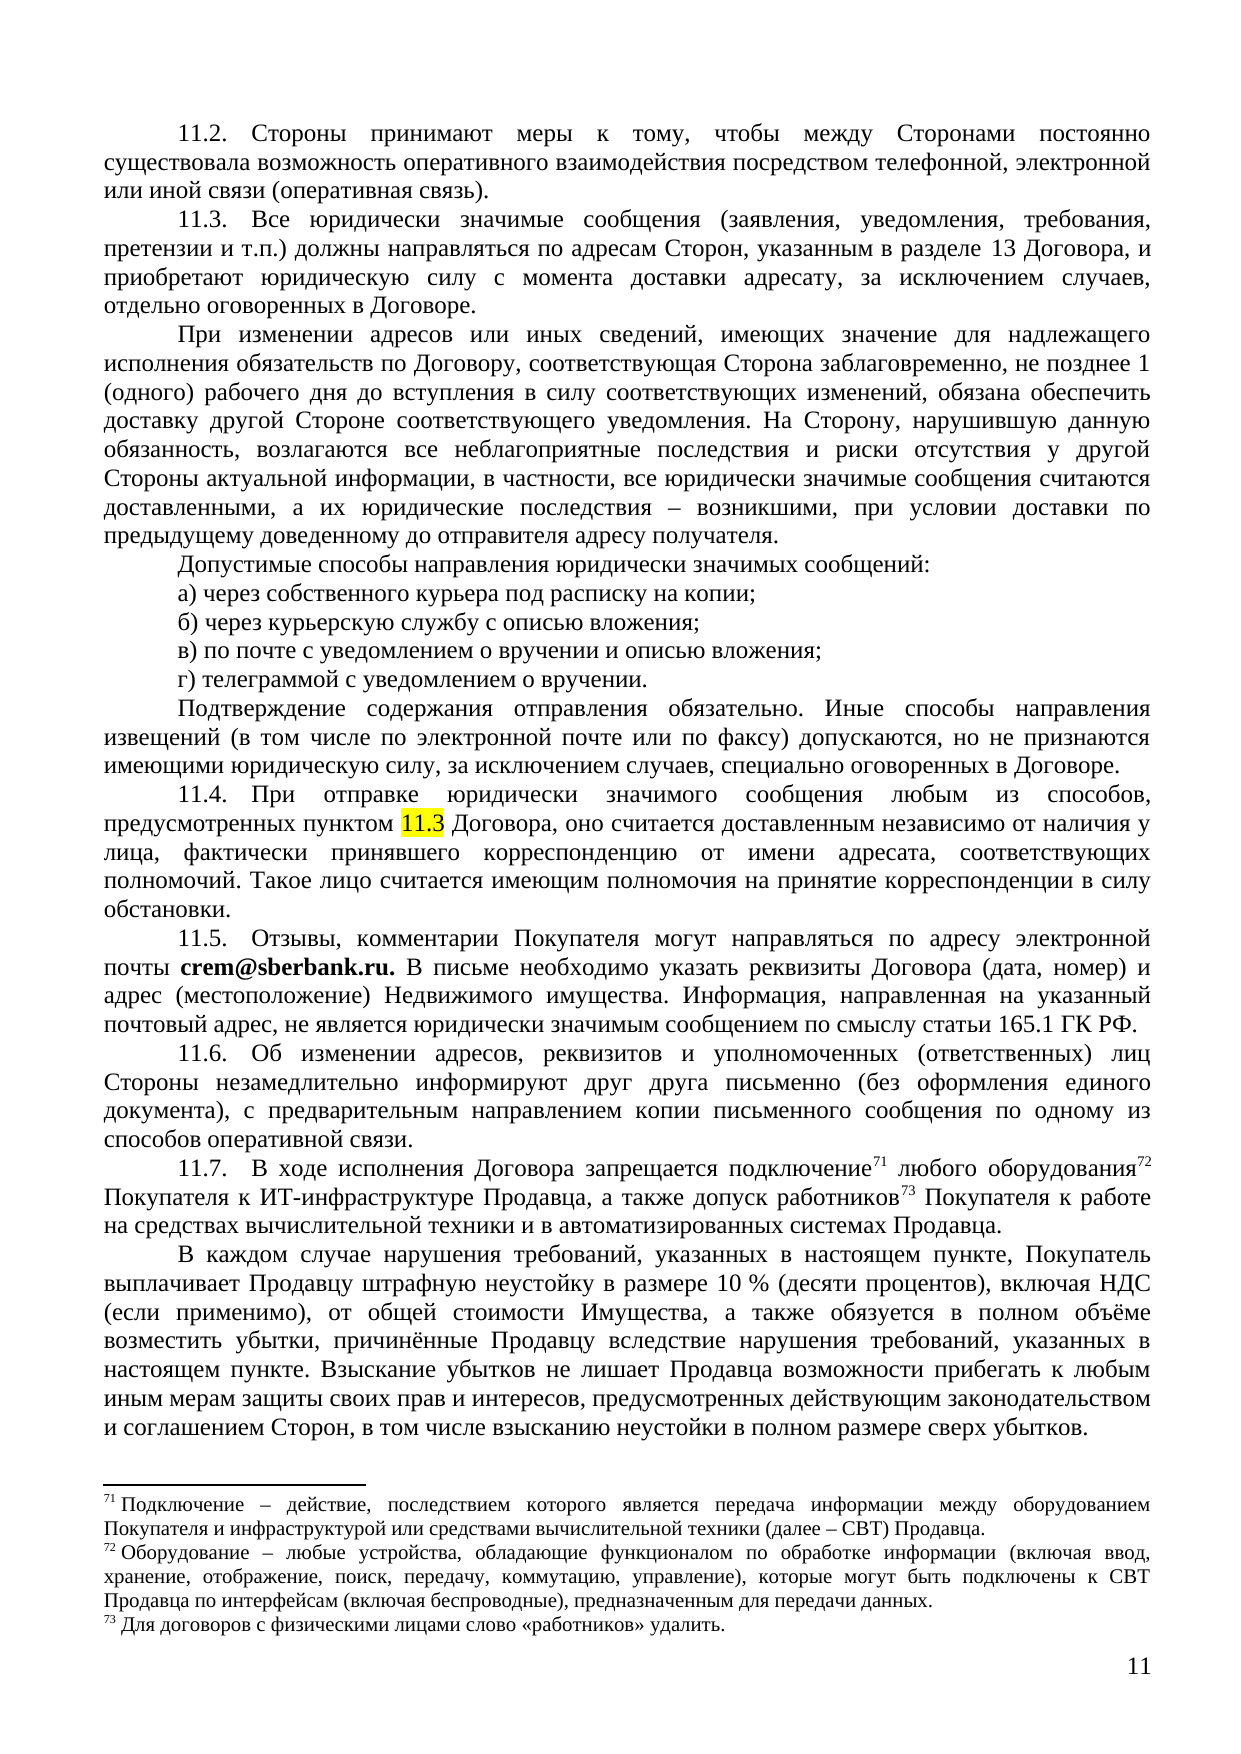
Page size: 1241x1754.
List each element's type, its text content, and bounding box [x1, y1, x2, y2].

text Подтверждение содержания отправления обязательно. Иные способы направления извещений (в том числе по электронной почте или по факсу) допускаются, но не признаются имеющими юридическую силу, за исключением случаев, специально оговоренных в Договоре. [103, 693, 1152, 779]
text а) через собственного курьера под расписку на копии; [103, 578, 1152, 607]
list Все юридически значимые сообщения (заявления, уведомления, требования, претензии и т.п.) должны направляться по адресам Сторон, указанным в разделе 13 Договора, и приобретают юридическую силу с момента доставки адресату, за исключением случаев, отдельно оговоренных в Договоре. [103, 204, 1152, 319]
list Отзывы, комментарии Покупателя могут направляться по адресу электронной почты crem@sberbank.ru. В письме необходимо указать реквизиты Договора (дата, номер) и адрес (местоположение) Недвижимого имущества. Информация, направленная на указанный почтовый адрес, не является юридически значимым сообщением по смыслу статьи 165.1 ГК РФ. [103, 923, 1152, 1038]
text г) телеграммой с уведомлением о вручении. [103, 664, 1152, 693]
text в) по почте с уведомлением о вручении и описью вложения; [103, 636, 1152, 664]
text б) через курьерскую службу с описью вложения; [103, 607, 1152, 636]
list Об изменении адресов, реквизитов и уполномоченных (ответственных) лиц Стороны незамедлительно информируют друг друга письменно (без оформления единого документа), с предварительным направлением копии письменного сообщения по одному из способов оперативной связи. [103, 1038, 1152, 1153]
text Допустимые способы направления юридически значимых сообщений: [103, 549, 1152, 578]
text При изменении адресов или иных сведений, имеющих значение для надлежащего исполнения обязательств по Договору, соответствующая Сторона заблаговременно, не позднее 1 (одного) рабочего дня до вступления в силу соответствующих изменений, обязана обеспечить доставку другой Стороне соответствующего уведомления. На Сторону, нарушившую данную обязанность, возлагаются все неблагоприятные последствия и риски отсутствия у другой Стороны актуальной информации, в частности, все юридически значимые сообщения считаются доставленными, а их юридические последствия – возникшими, при условии доставки по предыдущему доведенному до отправителя адресу получателя. [103, 319, 1152, 549]
list При отправке юридически значимого сообщения любым из способов, предусмотренных пунктом 11.3 Договора, оно считается доставленным независимо от наличия у лица, фактически принявшего корреспонденцию от имени адресата, соответствующих полномочий. Такое лицо считается имеющим полномочия на принятие корреспонденции в силу обстановки. [103, 779, 1152, 923]
list Стороны принимают меры к тому, чтобы между Сторонами постоянно существовала возможность оперативного взаимодействия посредством телефонной, электронной или иной связи (оперативная связь). [103, 118, 1152, 204]
list В каждом случае нарушения требований, указанных в настоящем пункте, Покупатель выплачивает Продавцу штрафную неустойку в размере 10 % (десяти процентов), включая НДС (если применимо), от общей стоимости Имущества, а также обязуется в полном объёме возместить убытки, причинённые Продавцу вследствие нарушения требований, указанных в настоящем пункте. Взыскание убытков не лишает Продавца возможности прибегать к любым иным мерам защиты своих прав и интересов, предусмотренных действующим законодательством и соглашением Сторон, в том числе взысканию неустойки в полном размере сверх убытков. [103, 1239, 1152, 1441]
list В ходе исполнения Договора запрещается подключение любого оборудования Покупателя к ИТ-инфраструктуре Продавца, а также допуск работников Покупателя к работе на средствах вычислительной техники и в автоматизированных системах Продавца. [103, 1153, 1152, 1239]
